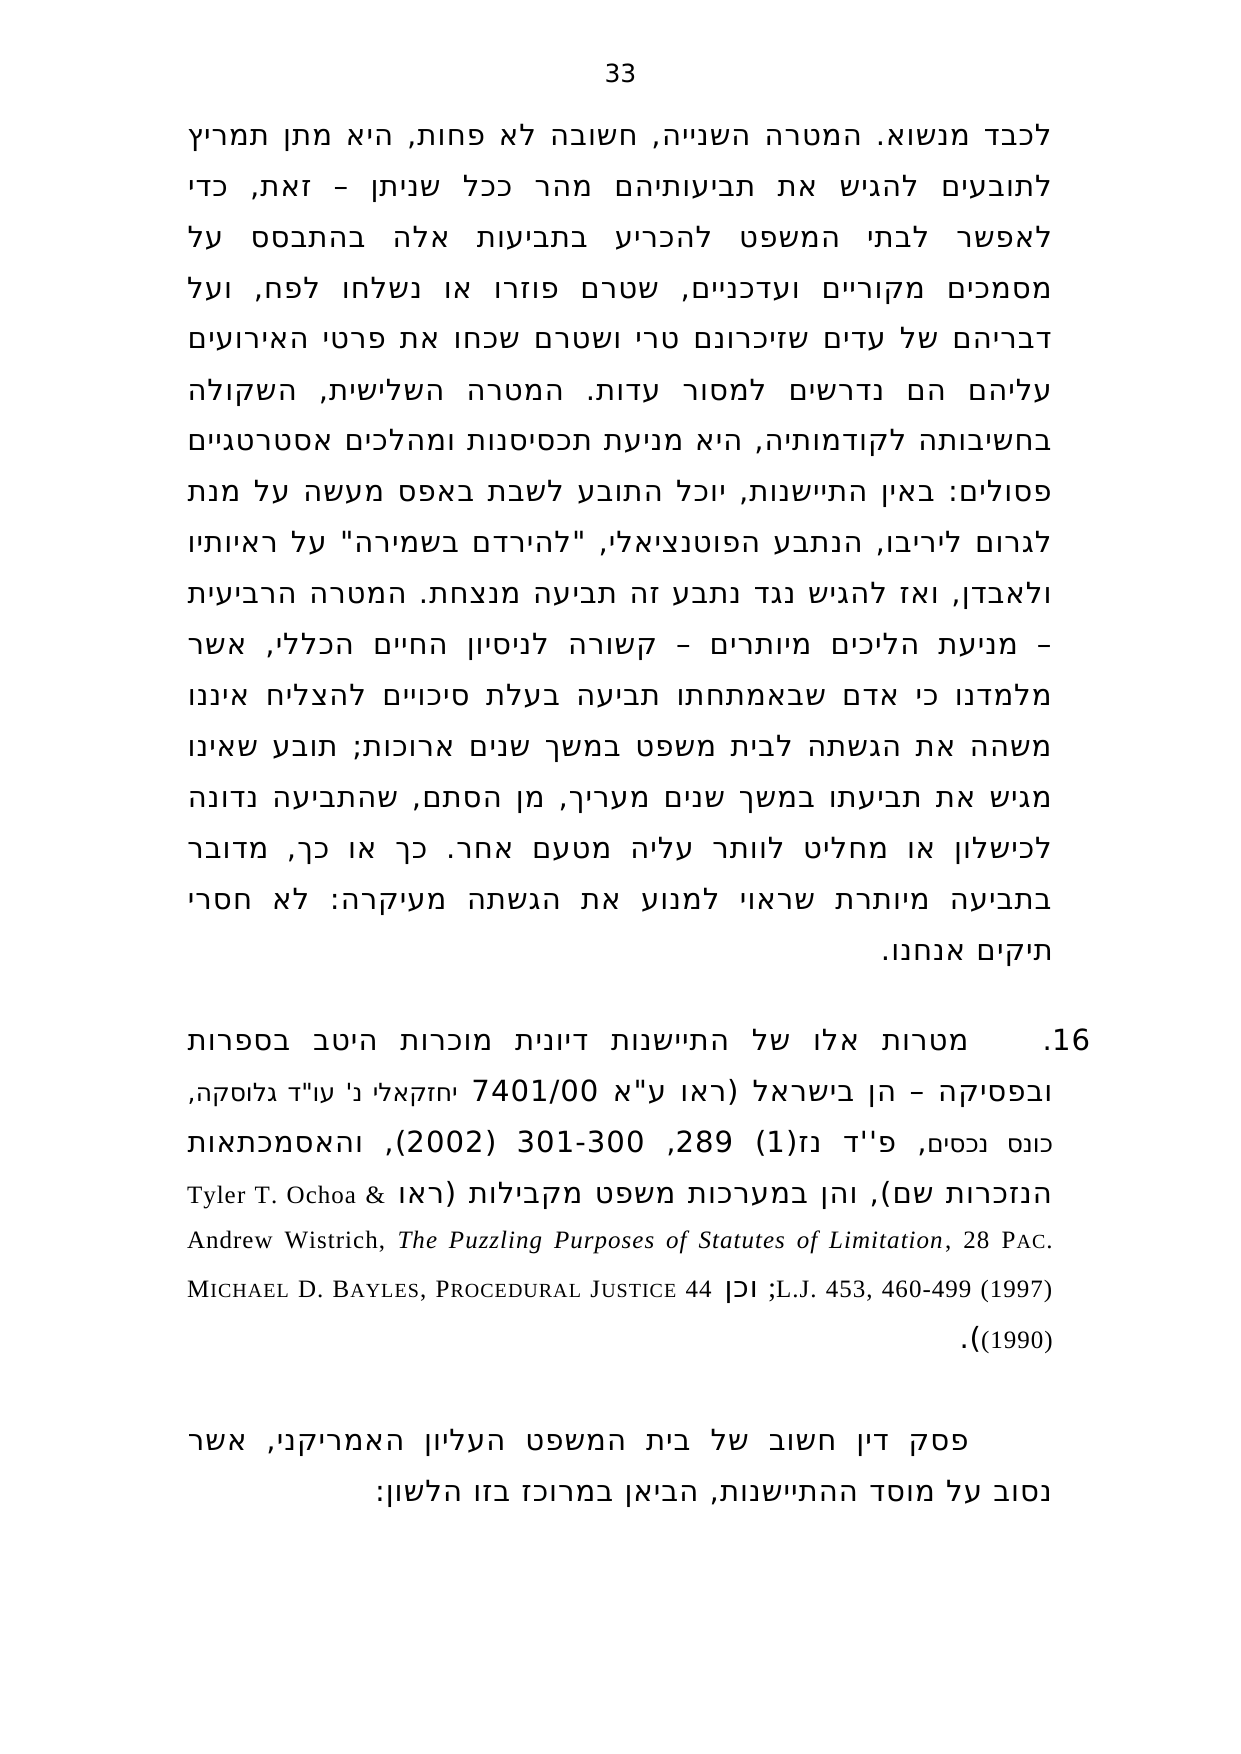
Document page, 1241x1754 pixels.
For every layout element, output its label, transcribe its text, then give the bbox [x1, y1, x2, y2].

list פסק דין חשוב של בית המשפט העליון האמריקני, אשר נסוב על מוסד ההתיישנות, הביאן במרוכז בזו הלשון: [187, 1423, 1053, 1508]
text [187, 118, 1053, 967]
text מטרות אלו של התיישנות דיונית מוכרות היטב בספרות ובפסיקה – הן בישראל (ראו ע"א 7401/00‏ יחזקאלי נ' עו"ד גלוסקה, כונס נכסים, פ''ד נז(1) 289, 301-300 (2002), והאסמכתאות הנזכרות שם), והן במערכות משפט מקבילות (ראו Tyler T. Ochoa & Andrew Wistrich, The Puzzling Purposes of Statutes of Limitation, 28 Pac. L.J. 453, 460-499 (1997); וכן Michael D. Bayles, Procedural Justice 44 (1990)). [187, 1023, 1053, 1356]
